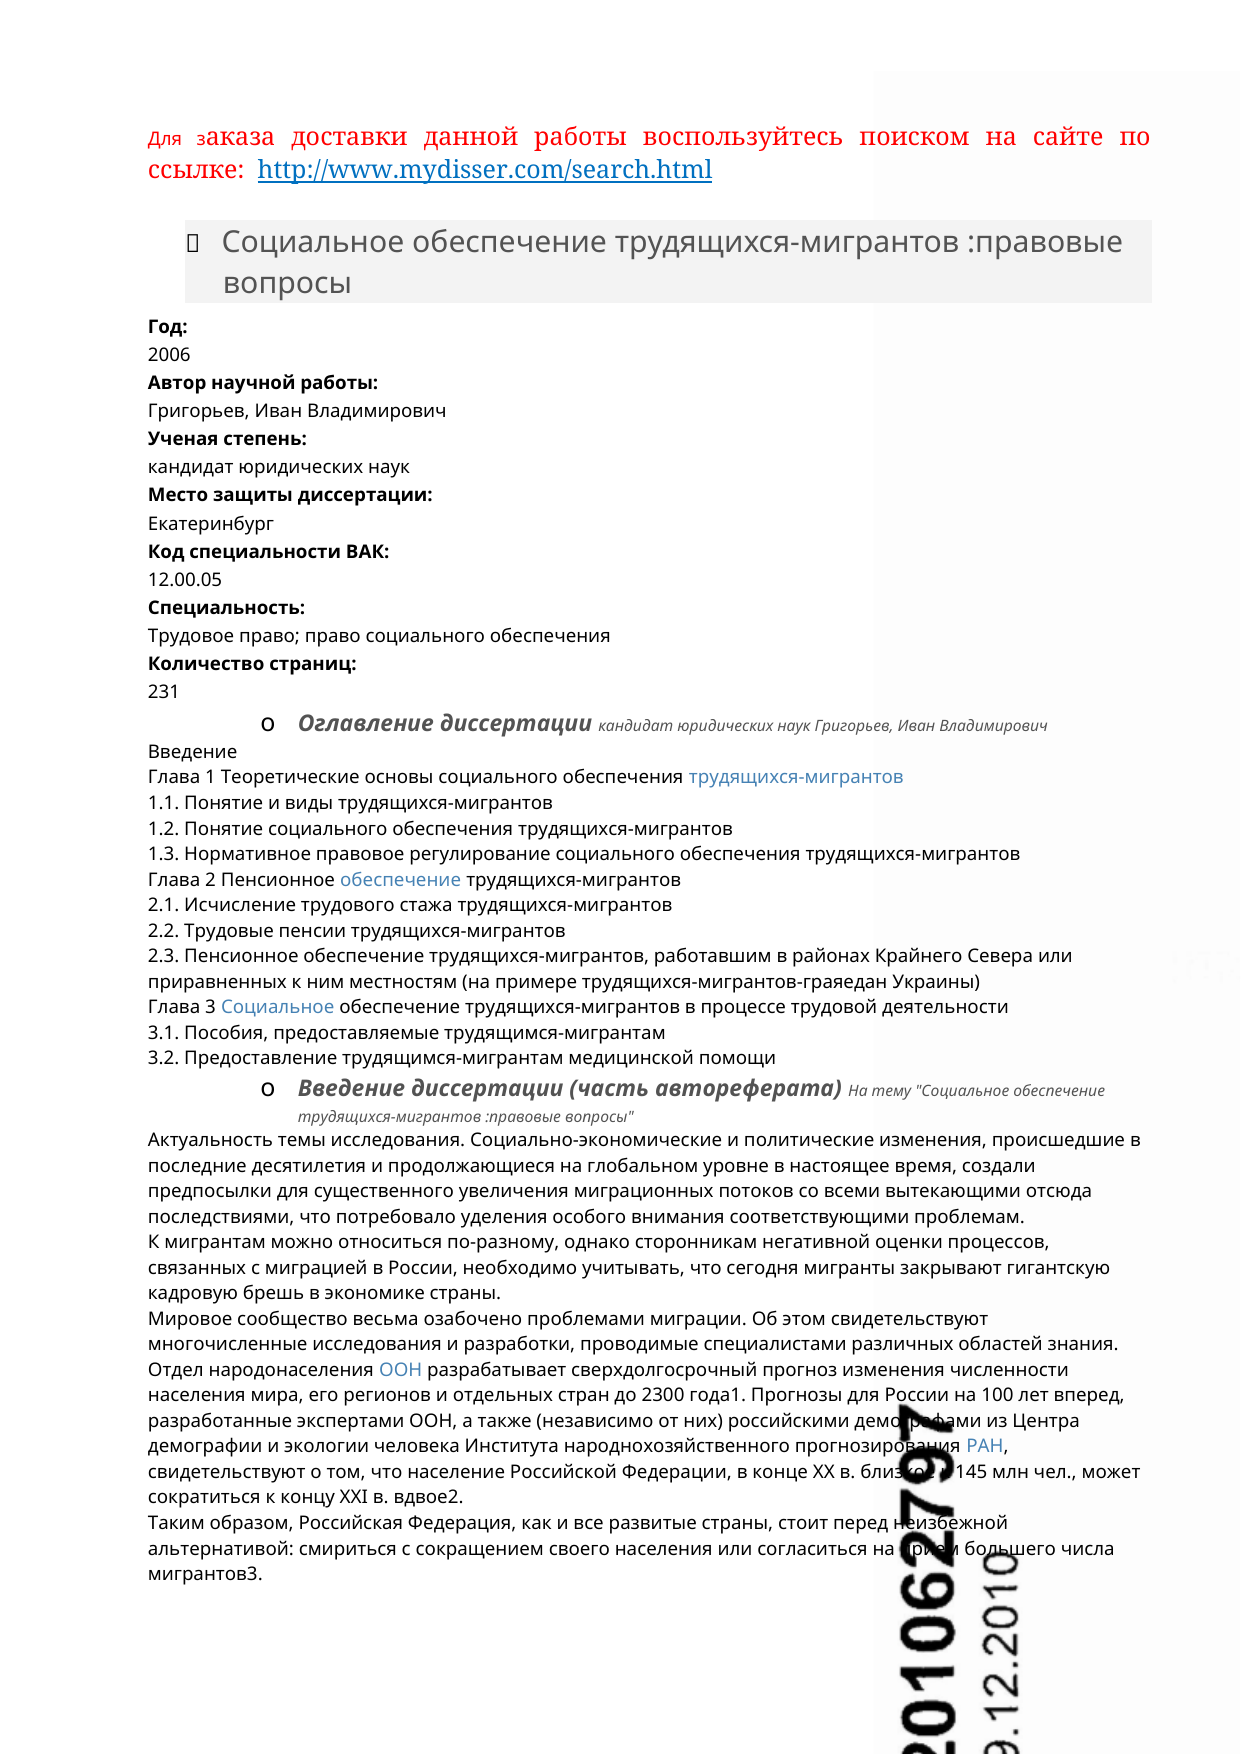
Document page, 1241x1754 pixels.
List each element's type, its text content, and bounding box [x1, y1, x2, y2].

text Григорьев, Иван Владимирович [148, 395, 1152, 423]
text Код cпециальности ВАК: [148, 535, 1152, 563]
text кандидат юридических наук [148, 451, 1152, 479]
text Год: [148, 310, 1152, 338]
picture [873, 71, 1241, 1754]
text Количество cтраниц: [148, 648, 1152, 676]
subtitle Введение диссертации (часть автореферата) На тему "Социальное обеспечение трудящихся-мигрантов :правовые вопросы" [260, 1070, 1152, 1127]
text Трудовое право; право социального обеспечения [148, 620, 1152, 648]
subtitle Социальное обеспечение трудящихся-мигрантов :правовые вопросы [185, 220, 1152, 303]
subtitle Оглавление диссертации кандидат юридических наук Григорьев, Иван Владимирович [260, 704, 1152, 738]
text Ученая cтепень: [148, 423, 1152, 451]
text 2006 [148, 338, 1152, 367]
text Для заказа доставки данной работы воспользуйтесь поиском на сайте по ссылке: http://www.mydisser.com/search.html [148, 118, 1152, 186]
text Екатеринбург [148, 507, 1152, 535]
text 12.00.05 [148, 563, 1152, 592]
text Специальность: [148, 592, 1152, 620]
text 231 [148, 676, 1152, 704]
text Автор научной работы: [148, 367, 1152, 395]
text Место защиты диссертации: [148, 479, 1152, 507]
